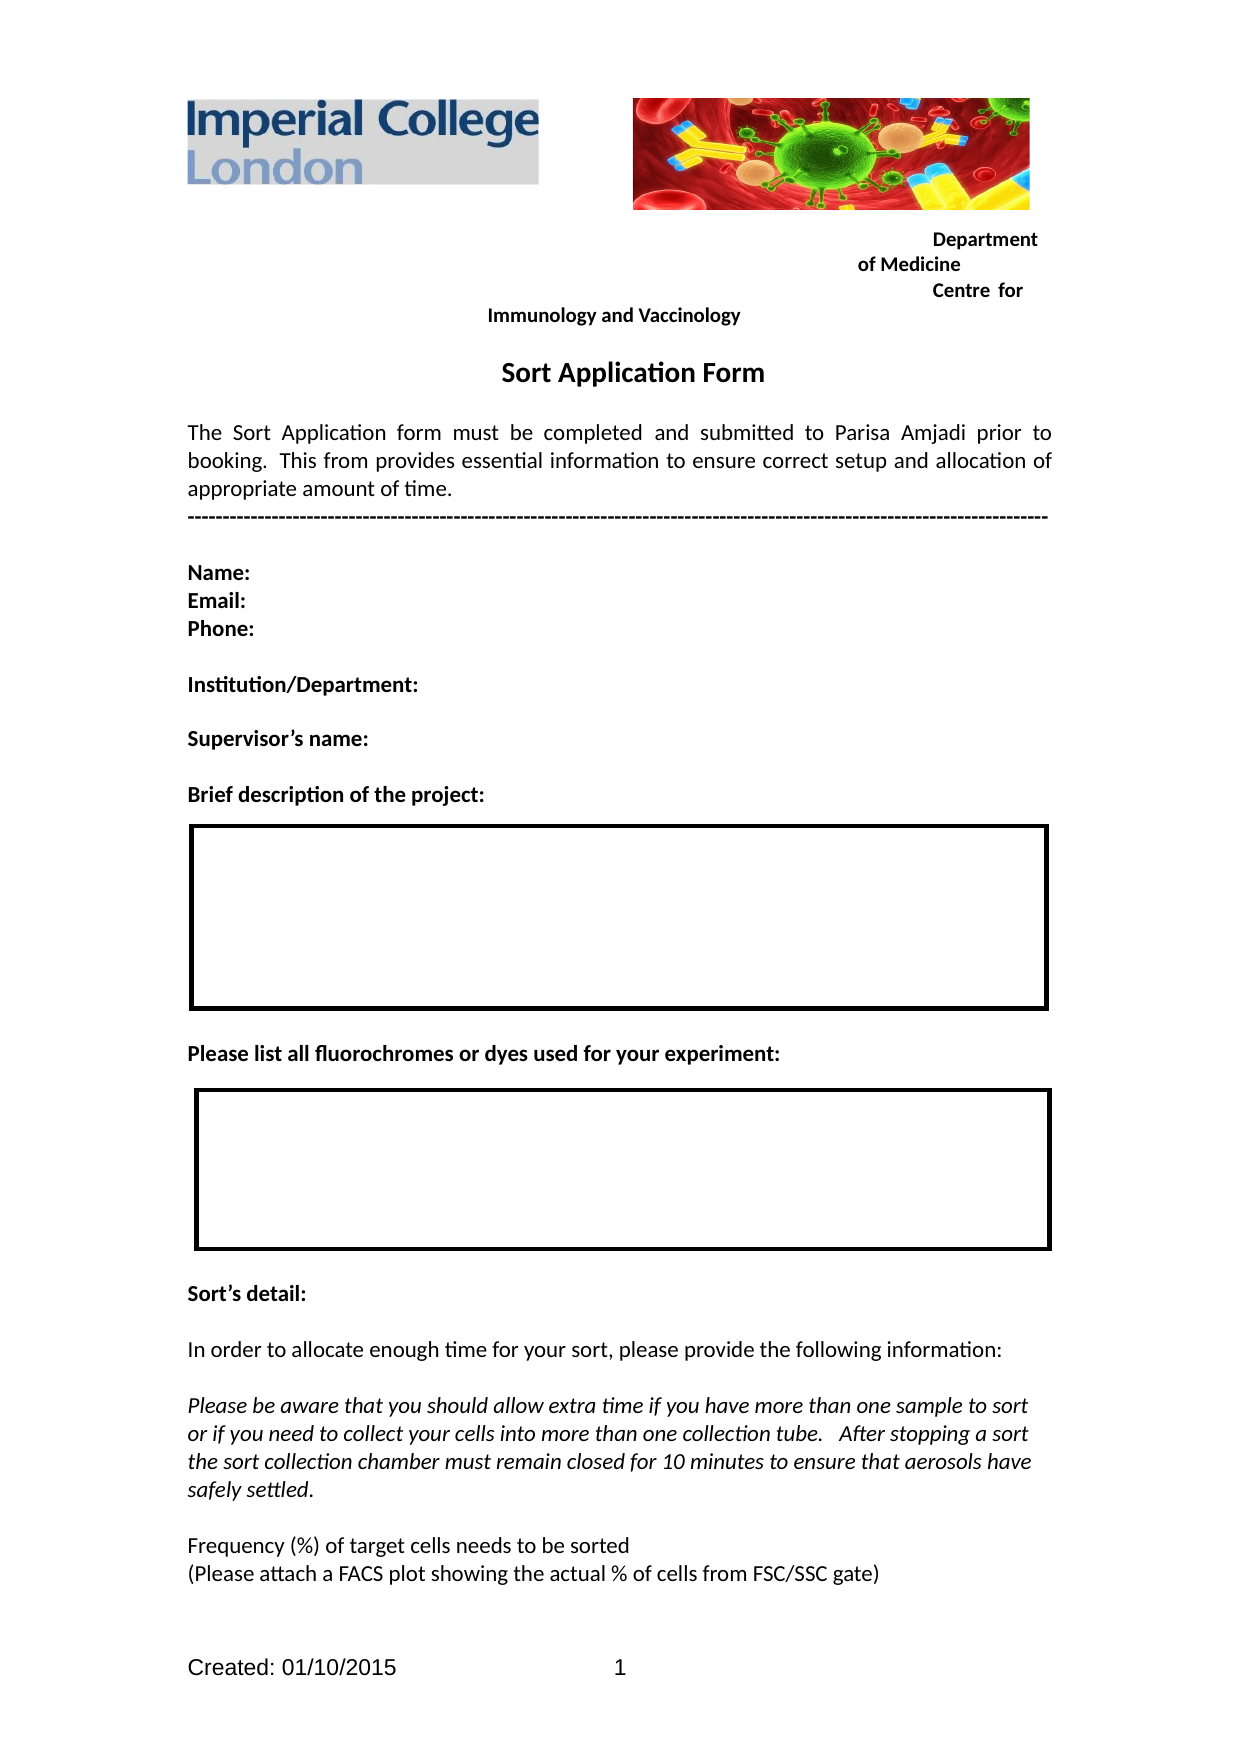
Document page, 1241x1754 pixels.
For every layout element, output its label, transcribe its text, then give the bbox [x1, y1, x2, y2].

text Department of Medicine [539, 150, 1053, 277]
text --------------------------------------------------------------------------------------------------------------------------- [187, 502, 1053, 530]
text Sort’s detail: [187, 1279, 1053, 1307]
text Frequency (%) of target cells needs to be sorted [187, 1531, 1053, 1559]
text Please list all fluorochromes or dyes used for your experiment: [187, 1039, 1053, 1067]
text Supervisor’s name: [187, 724, 1053, 752]
text Sort Application Form [187, 354, 1079, 390]
text Please be aware that you should allow extra time if you have more than one sample to sort or if you need to collect your cells into more than one collection tube. After stopping a sort the sort collection chamber must remain closed for 10 minutes to ensure that aerosols have safely settled. [187, 1391, 1053, 1503]
text Name: [187, 558, 1053, 586]
text In order to allocate enough time for your sort, please provide the following information: [187, 1335, 1053, 1363]
text Centre for Immunology and Vaccinology [487, 277, 1023, 328]
text The Sort Application form must be completed and submitted to Parisa Amjadi prior to booking. This from provides essential information to ensure correct setup and allocation of appropriate amount of time. [187, 418, 1053, 502]
text (Please attach a FACS plot showing the actual % of cells from FSC/SSC gate) [187, 1559, 1053, 1587]
picture [632, 98, 1030, 210]
text Brief description of the project: [187, 781, 1053, 808]
text Phone: [187, 614, 1053, 642]
picture [187, 0, 539, 285]
text Email: [187, 586, 1053, 614]
text Institution/Department: [187, 670, 1053, 698]
